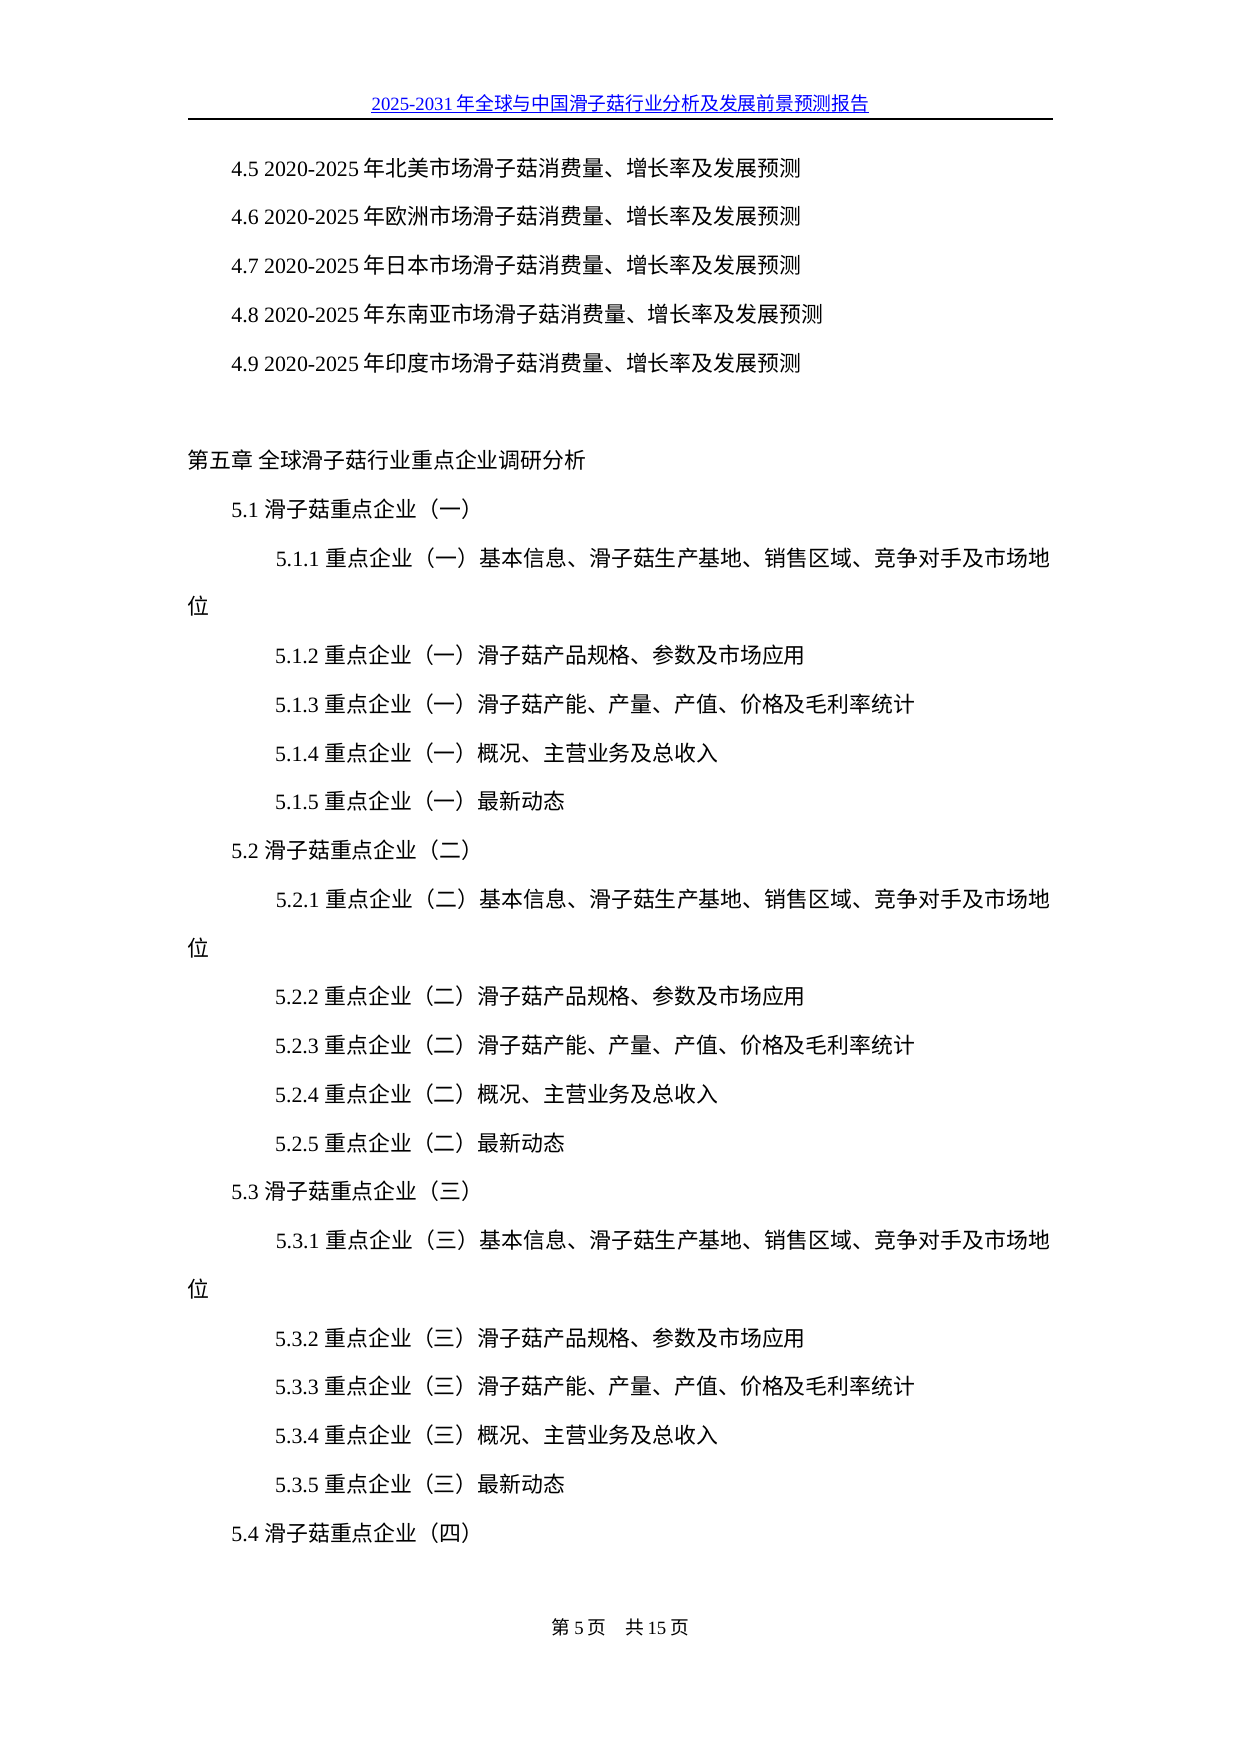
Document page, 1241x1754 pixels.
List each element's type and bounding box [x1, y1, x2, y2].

text [187, 150, 1053, 1548]
